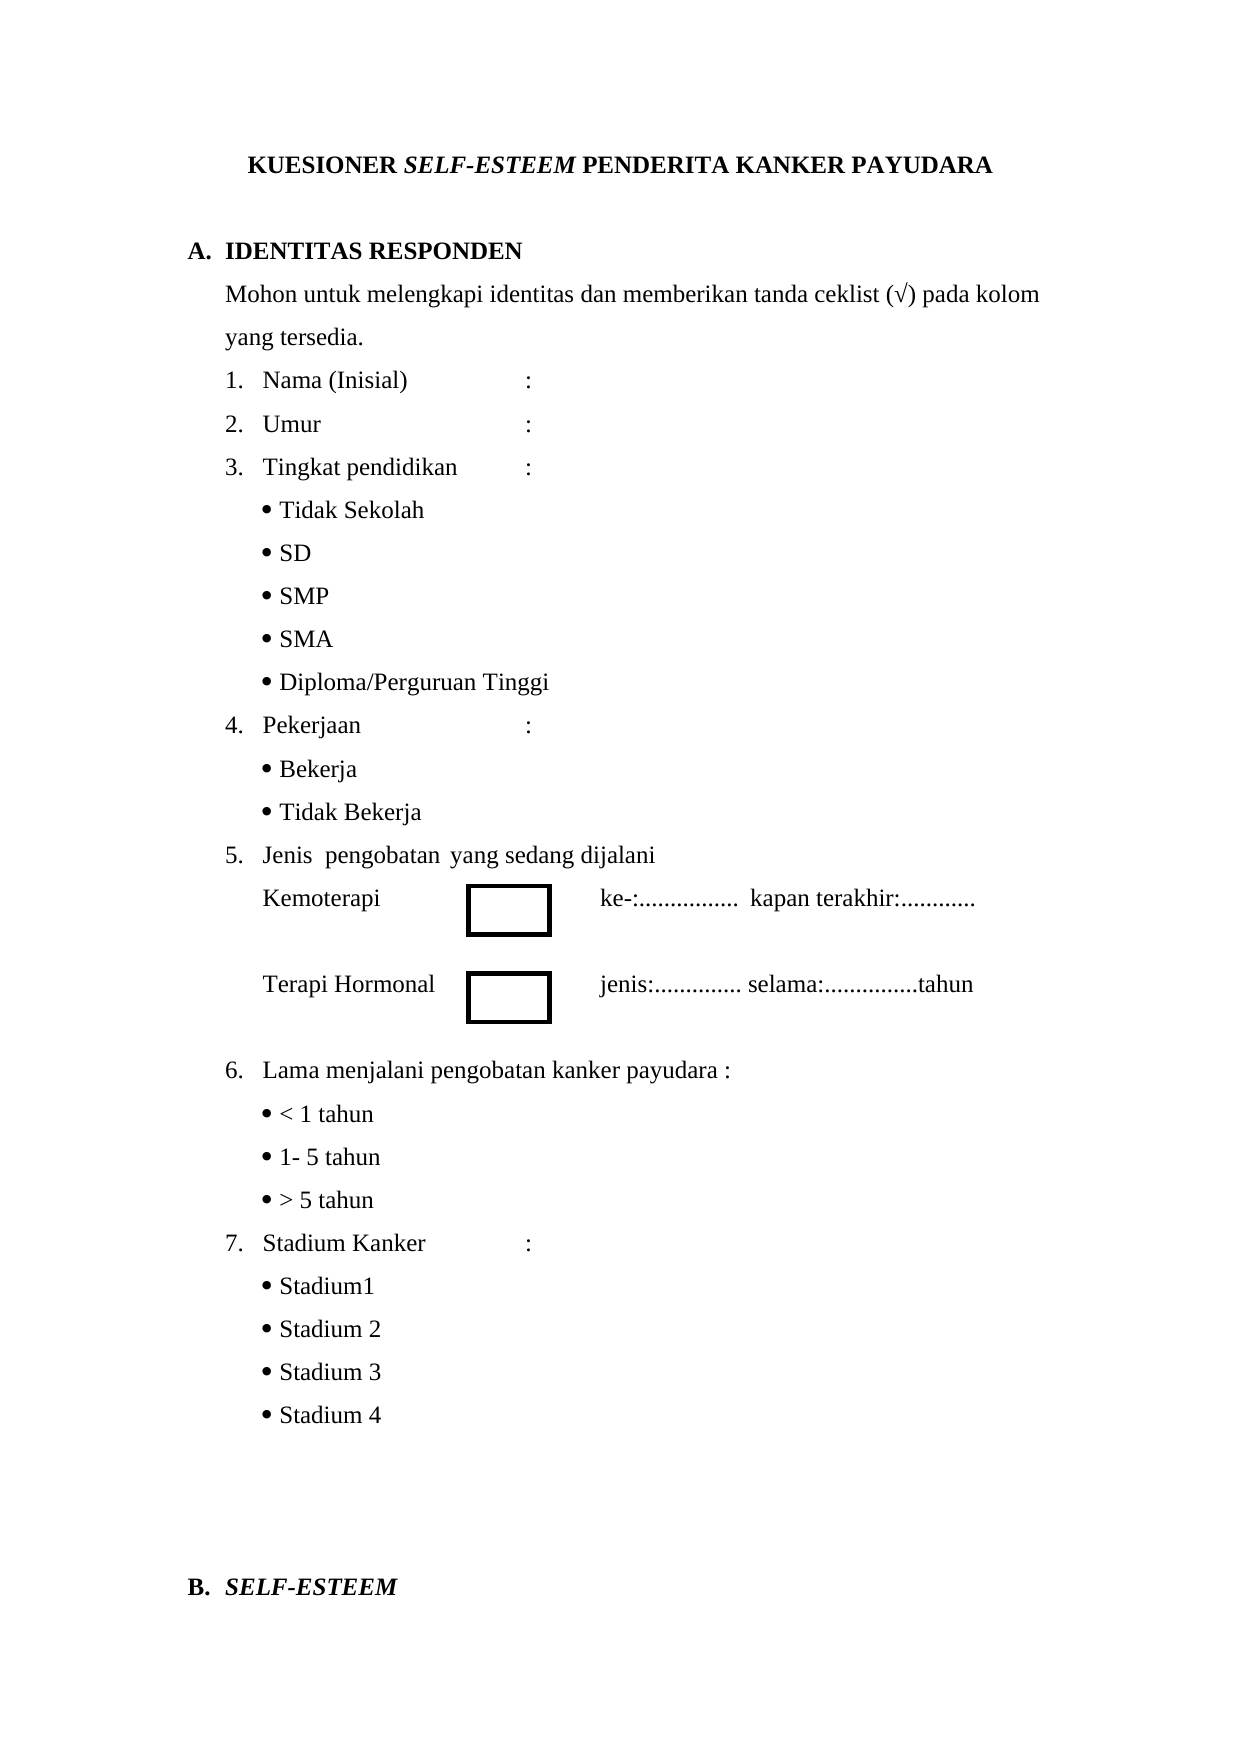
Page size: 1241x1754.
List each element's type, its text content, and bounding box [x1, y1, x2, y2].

list Tingkat pendidikan : [225, 452, 1090, 481]
text Terapi Hormonal jenis:.............. selama:...............tahun [187, 969, 1090, 998]
list Nama (Inisial) : [225, 366, 1090, 394]
text Stadium 2 [262, 1314, 1090, 1343]
text Stadium1 [262, 1271, 1090, 1300]
text Tidak Bekerja [262, 797, 1090, 826]
text > 5 tahun [262, 1185, 1090, 1214]
list IDENTITAS RESPONDEN [187, 236, 1090, 265]
list Stadium Kanker : [225, 1228, 1090, 1257]
text Bekerja [262, 754, 1090, 782]
text Stadium 4 [262, 1401, 1090, 1429]
text Kemoterapi ke-:................ kapan terakhir:............ [187, 883, 1090, 912]
list Umur : [225, 409, 1090, 437]
text Tidak Sekolah [262, 495, 1090, 524]
text SD [262, 538, 1090, 567]
text 1- 5 tahun [262, 1142, 1090, 1171]
text < 1 tahun [262, 1099, 1090, 1127]
text SMP [262, 581, 1090, 610]
list Pekerjaan : [225, 711, 1090, 739]
text Mohon untuk melengkapi identitas dan memberikan tanda ceklist (√) pada kolom yang tersedia. [225, 279, 1090, 351]
text KUESIONER SELF-ESTEEM PENDERITA KANKER PAYUDARA [150, 150, 1090, 179]
text Diploma/Perguruan Tinggi [262, 667, 1090, 696]
text SMA [262, 624, 1090, 653]
list Jenis pengobatan yang sedang dijalani [225, 840, 1090, 869]
list SELF-ESTEEM [187, 1572, 1090, 1601]
text Stadium 3 [262, 1357, 1090, 1386]
list Lama menjalani pengobatan kanker payudara : [225, 1056, 1090, 1084]
